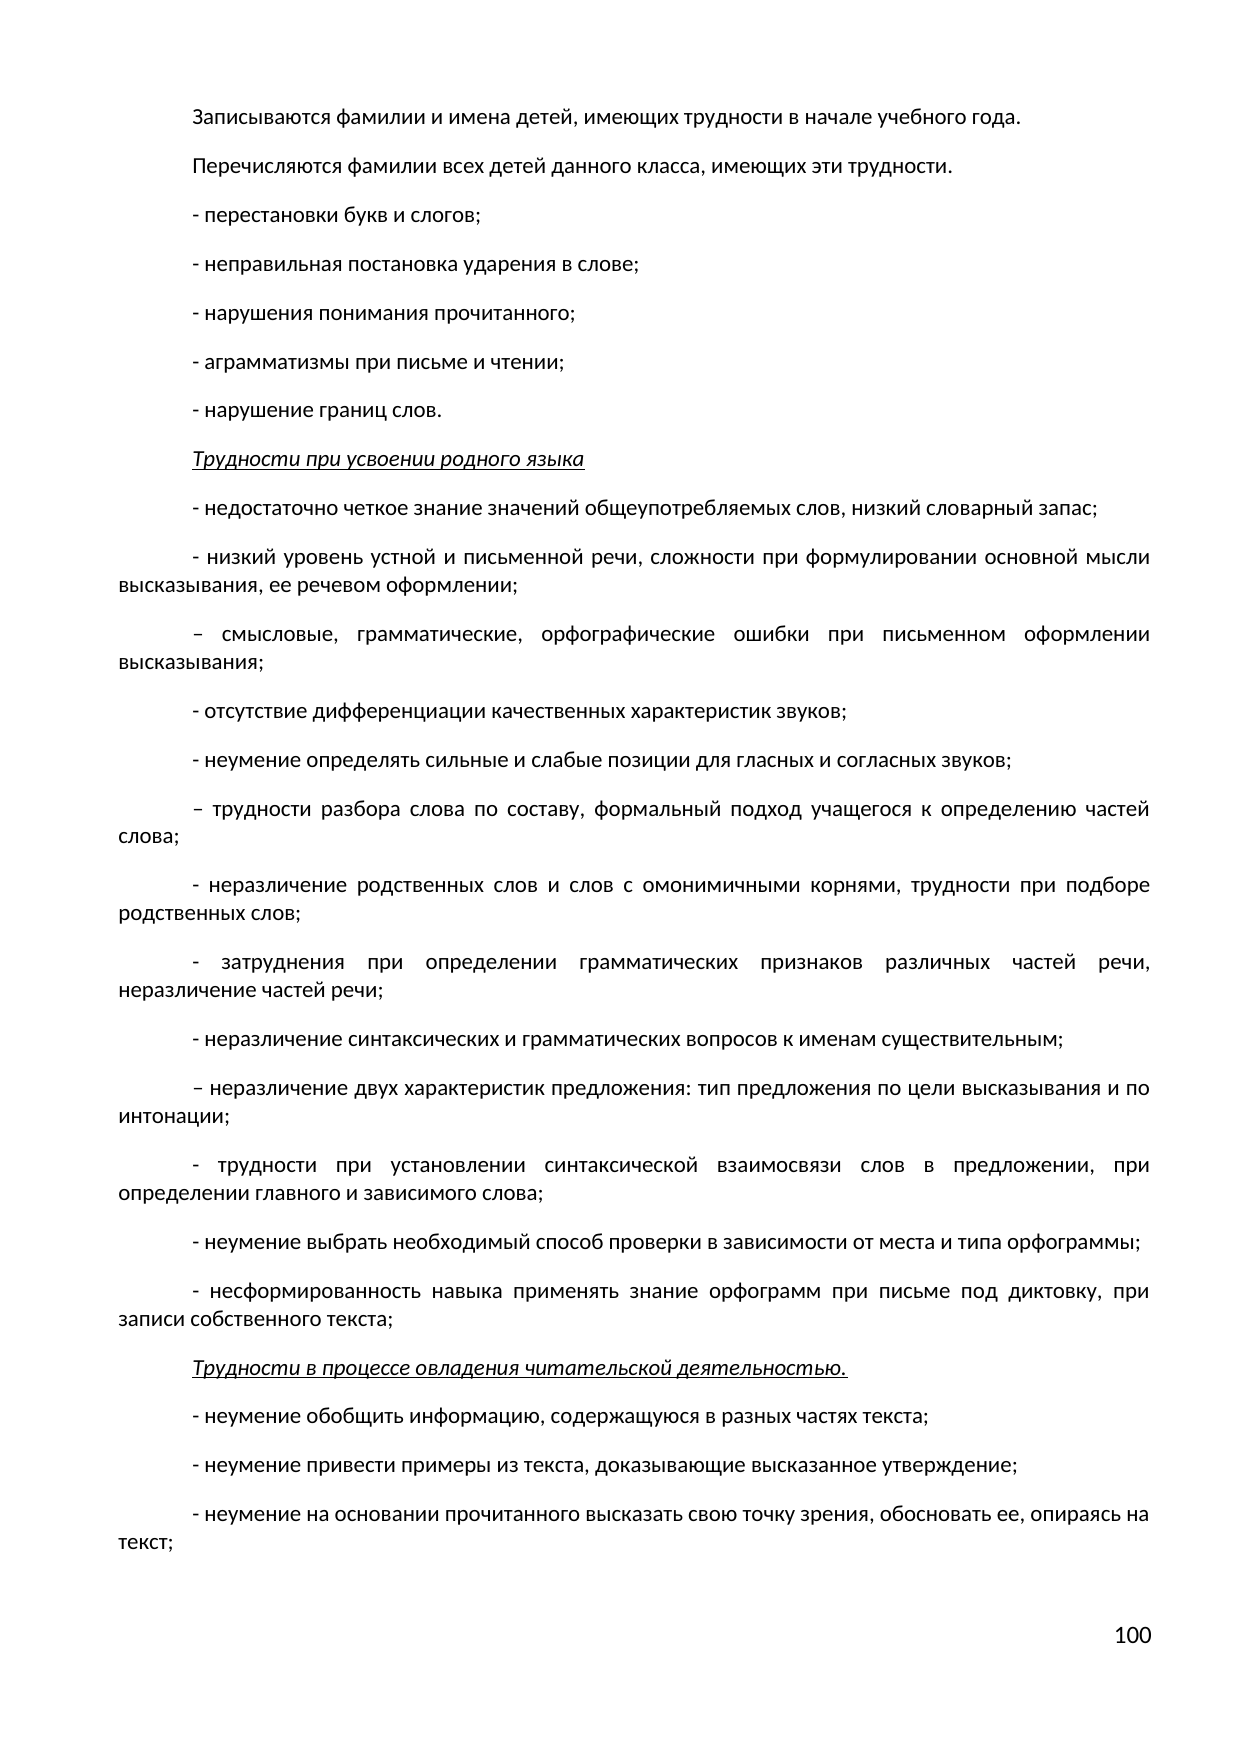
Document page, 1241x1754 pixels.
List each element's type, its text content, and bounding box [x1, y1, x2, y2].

text - низкий уровень устной и письменной речи, сложности при формулировании основной мысли высказывания, ее речевом оформлении; [118, 542, 1152, 598]
text - неумение обобщить информацию, содержащуюся в разных частях текста; [118, 1401, 1152, 1429]
text - неразличение родственных слов и слов с омонимичными корнями, трудности при подборе родственных слов; [118, 871, 1152, 927]
text - неумение определять сильные и слабые позиции для гласных и согласных звуков; [118, 745, 1152, 773]
text Записываются фамилии и имена детей, имеющих трудности в начале учебного года. [118, 102, 1152, 131]
text - неумение выбрать необходимый способ проверки в зависимости от места и типа орфограммы; [118, 1227, 1152, 1255]
text – смысловые, грамматические, орфографические ошибки при письменном оформлении высказывания; [118, 619, 1152, 675]
text - отсутствие дифференциации качественных характеристик звуков; [118, 696, 1152, 724]
text – трудности разбора слова по составу, формальный подход учащегося к определению частей слова; [118, 794, 1152, 850]
text - аграмматизмы при письме и чтении; [118, 347, 1152, 375]
text - несформированность навыка применять знание орфограмм при письме под диктовку, при записи собственного текста; [118, 1276, 1152, 1332]
text Перечисляются фамилии всех детей данного класса, имеющих эти трудности. [118, 151, 1152, 179]
text – неразличение двух характеристик предложения: тип предложения по цели высказывания и по интонации; [118, 1073, 1152, 1129]
text - недостаточно четкое знание значений общеупотребляемых слов, низкий словарный запас; [118, 493, 1152, 521]
text - трудности при установлении синтаксической взаимосвязи слов в предложении, при определении главного и зависимого слова; [118, 1150, 1152, 1206]
text - неумение привести примеры из текста, доказывающие высказанное утверждение; [118, 1450, 1152, 1478]
text - неумение на основании прочитанного высказать свою точку зрения, обосновать ее, опираясь на текст; [118, 1499, 1152, 1555]
text - неправильная постановка ударения в слове; [118, 249, 1152, 277]
text - перестановки букв и слогов; [118, 200, 1152, 228]
text - затруднения при определении грамматических признаков различных частей речи, неразличение частей речи; [118, 947, 1152, 1003]
text Трудности при усвоении родного языка [118, 444, 1152, 472]
text - нарушения понимания прочитанного; [118, 298, 1152, 326]
text - неразличение синтаксических и грамматических вопросов к именам существительным; [118, 1024, 1152, 1052]
text - нарушение границ слов. [118, 396, 1152, 424]
text Трудности в процессе овладения читательской деятельностью. [118, 1353, 1152, 1381]
